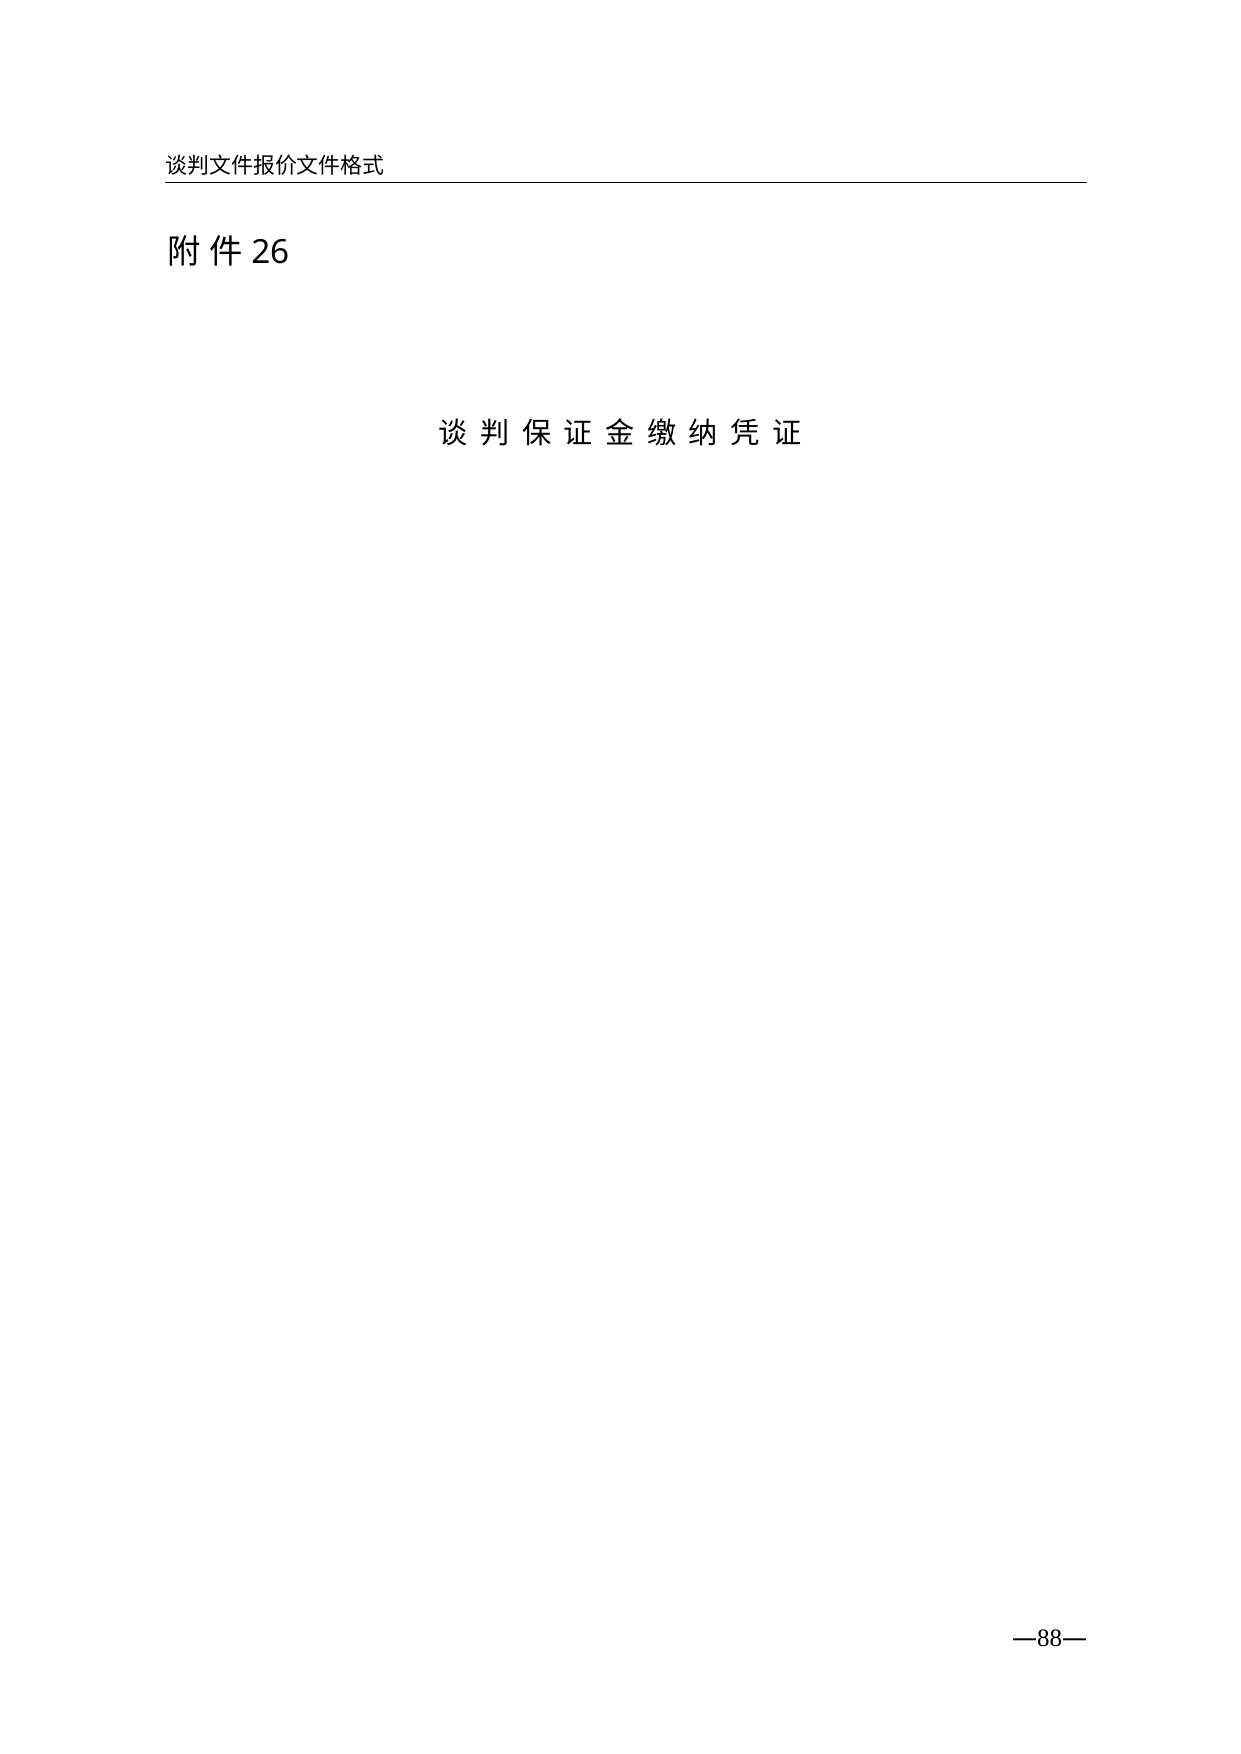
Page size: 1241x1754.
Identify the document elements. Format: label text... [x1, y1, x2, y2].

text 附件26 [168, 219, 1084, 280]
text 谈判保证金缴纳凭证 [168, 400, 1084, 461]
